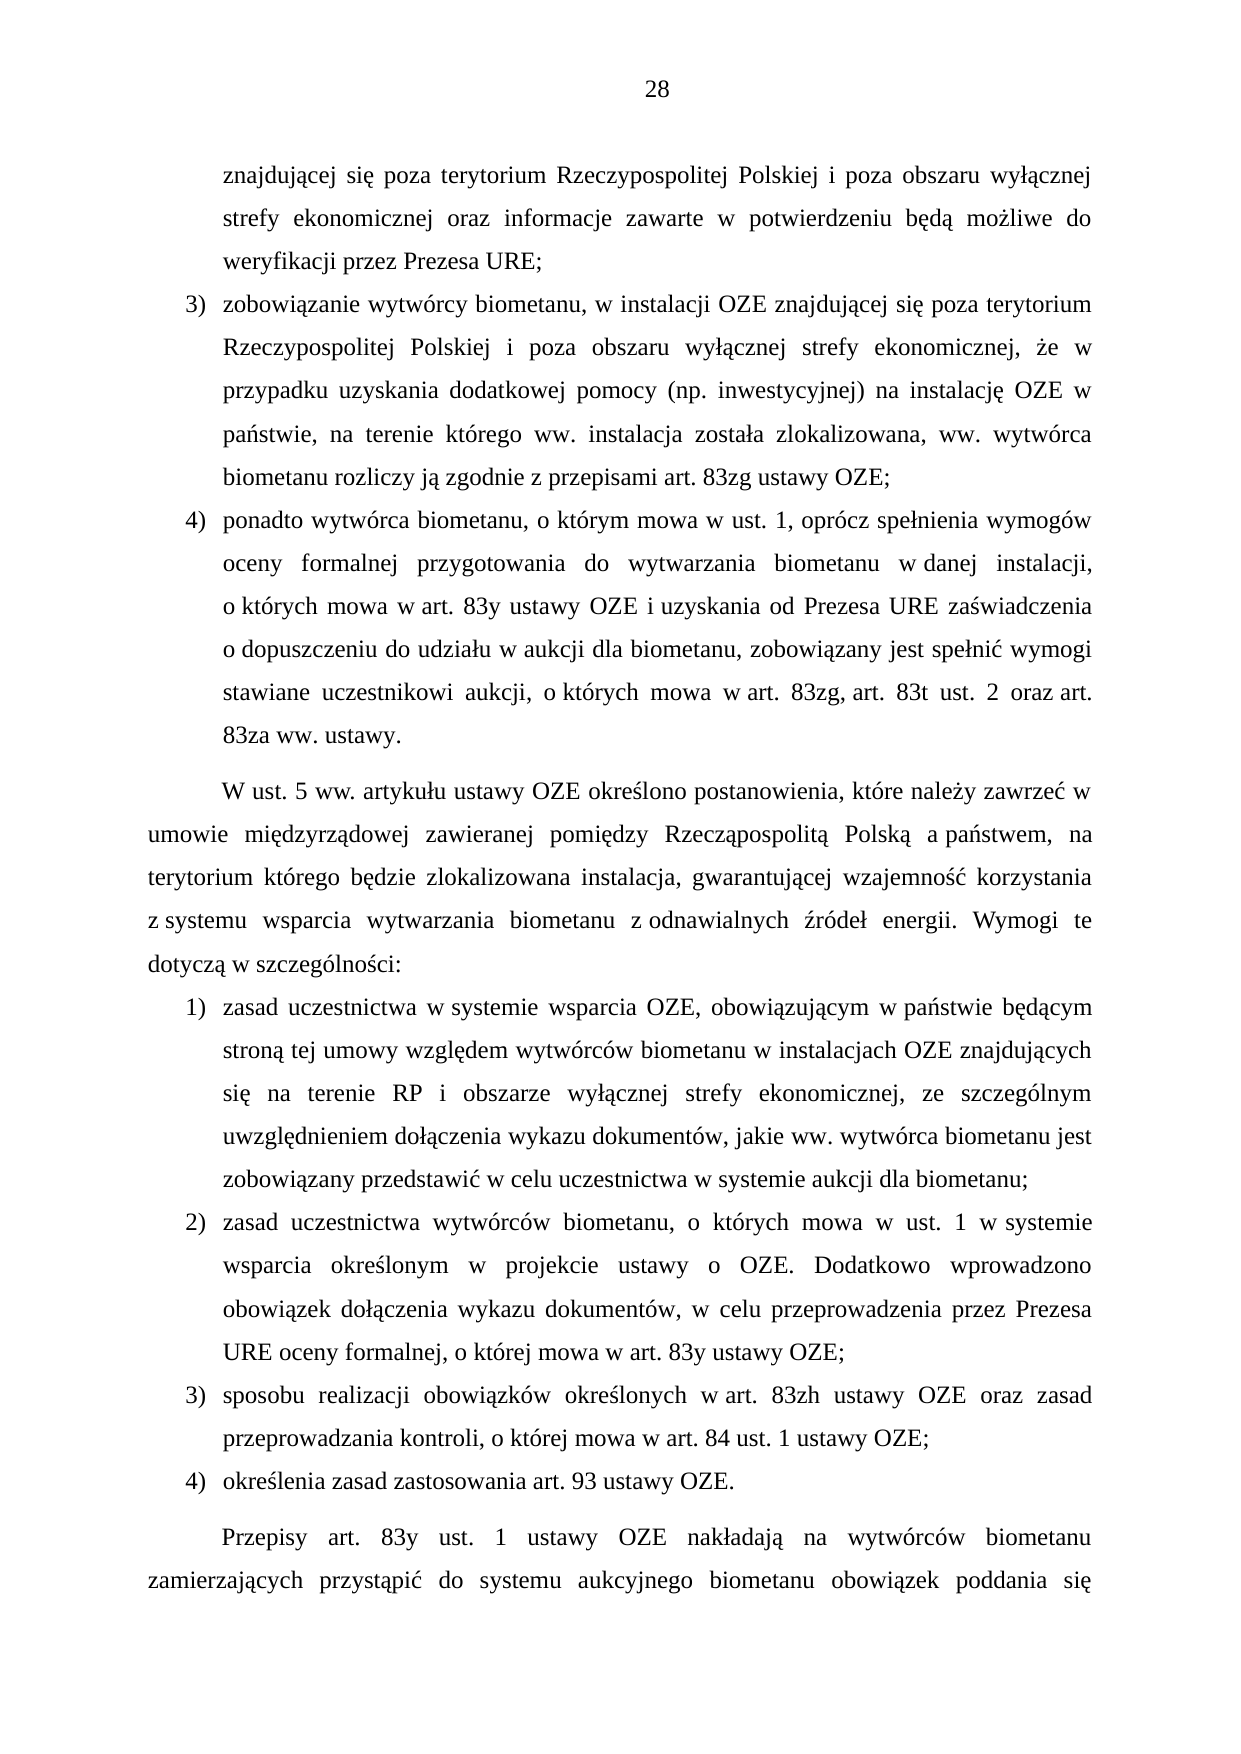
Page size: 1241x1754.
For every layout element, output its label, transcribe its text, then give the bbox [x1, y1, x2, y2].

list sposobu realizacji obowiązków określonych w art. 83zh ustawy OZE oraz zasad przeprowadzania kontroli, o której mowa w art. 84 ust. 1 ustawy OZE; [185, 1380, 1093, 1452]
list ponadto wytwórca biometanu, o którym mowa w ust. 1, oprócz spełnienia wymogów oceny formalnej przygotowania do wytwarzania biometanu w danej instalacji, o których mowa w art. 83y ustawy OZE i uzyskania od Prezesa URE zaświadczenia o dopuszczeniu do udziału w aukcji dla biometanu, zobowiązany jest spełnić wymogi stawiane uczestnikowi aukcji, o których mowa w art. 83zg, art. 83t ust. 2 oraz art. 83za ww. ustawy. [185, 505, 1093, 749]
text W ust. 5 ww. artykułu ustawy OZE określono postanowienia, które należy zawrzeć w umowie międzyrządowej zawieranej pomiędzy Rzecząpospolitą Polską a państwem, na terytorium którego będzie zlokalizowana instalacja, gwarantującej wzajemność korzystania z systemu wsparcia wytwarzania biometanu z odnawialnych źródeł energii. Wymogi te dotyczą w szczególności: [148, 776, 1093, 977]
list określenia zasad zastosowania art. 93 ustawy OZE. [185, 1466, 1093, 1495]
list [185, 160, 1093, 275]
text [148, 1522, 1093, 1594]
list zasad uczestnictwa w systemie wsparcia OZE, obowiązującym w państwie będącym stroną tej umowy względem wytwórców biometanu w instalacjach OZE znajdujących się na terenie RP i obszarze wyłącznej strefy ekonomicznej, ze szczególnym uwzględnieniem dołączenia wykazu dokumentów, jakie ww. wytwórca biometanu jest zobowiązany przedstawić w celu uczestnictwa w systemie aukcji dla biometanu; [185, 992, 1093, 1193]
list zasad uczestnictwa wytwórców biometanu, o których mowa w ust. 1 w systemie wsparcia określonym w projekcie ustawy o OZE. Dodatkowo wprowadzono obowiązek dołączenia wykazu dokumentów, w celu przeprowadzenia przez Prezesa URE oceny formalnej, o której mowa w art. 83y ustawy OZE; [185, 1207, 1093, 1366]
list zobowiązanie wytwórcy biometanu, w instalacji OZE znajdującej się poza terytorium Rzeczypospolitej Polskiej i poza obszaru wyłącznej strefy ekonomicznej, że w przypadku uzyskania dodatkowej pomocy (np. inwestycyjnej) na instalację OZE w państwie, na terenie którego ww. instalacja została zlokalizowana, ww. wytwórca biometanu rozliczy ją zgodnie z przepisami art. 83zg ustawy OZE; [185, 289, 1093, 491]
